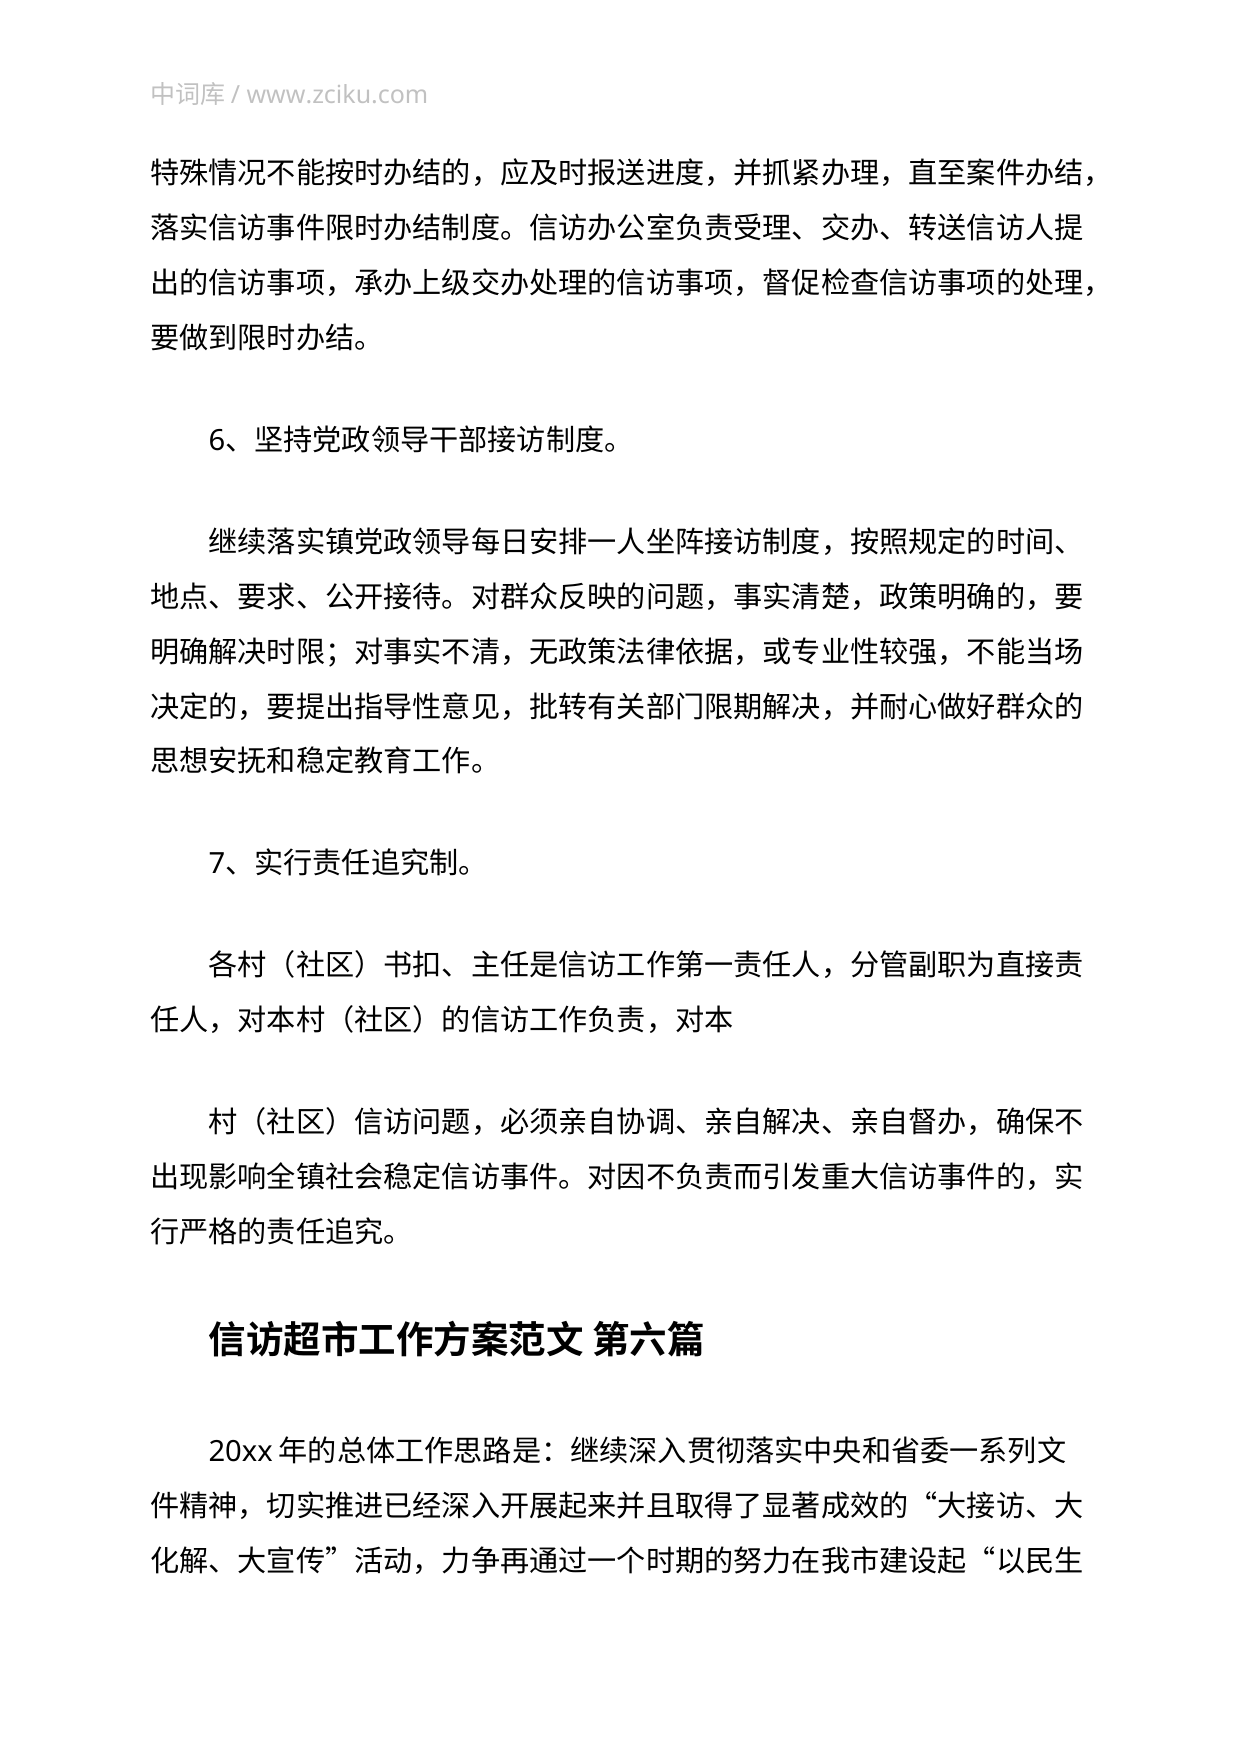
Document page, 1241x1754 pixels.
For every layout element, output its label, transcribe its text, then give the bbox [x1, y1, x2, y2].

text 继续落实镇党政领导每日安排一人坐阵接访制度，按照规定的时间、地点、要求、公开接待。对群众反映的问题，事实清楚，政策明确的，要明确解决时限；对事实不清，无政策法律依据，或专业性较强，不能当场决定的，要提出指导性意见，批转有关部门限期解决，并耐心做好群众的思想安抚和稳定教育工作。 [150, 518, 1090, 780]
text 6、坚持党政领导干部接访制度。 [150, 416, 1090, 459]
text 村（社区）信访问题，必须亲自协调、亲自解决、亲自督办，确保不出现影响全镇社会稳定信访事件。对因不负责而引发重大信访事件的，实行严格的责任追究。 [150, 1098, 1090, 1251]
text 信访超市工作方案范文 第六篇 [150, 1310, 1090, 1364]
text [150, 1427, 1090, 1579]
text 各村（社区）书扣、主任是信访工作第一责任人，分管副职为直接责任人，对本村（社区）的信访工作负责，对本 [150, 942, 1090, 1039]
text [150, 150, 1090, 357]
text 7、实行责任追究制。 [150, 840, 1090, 882]
